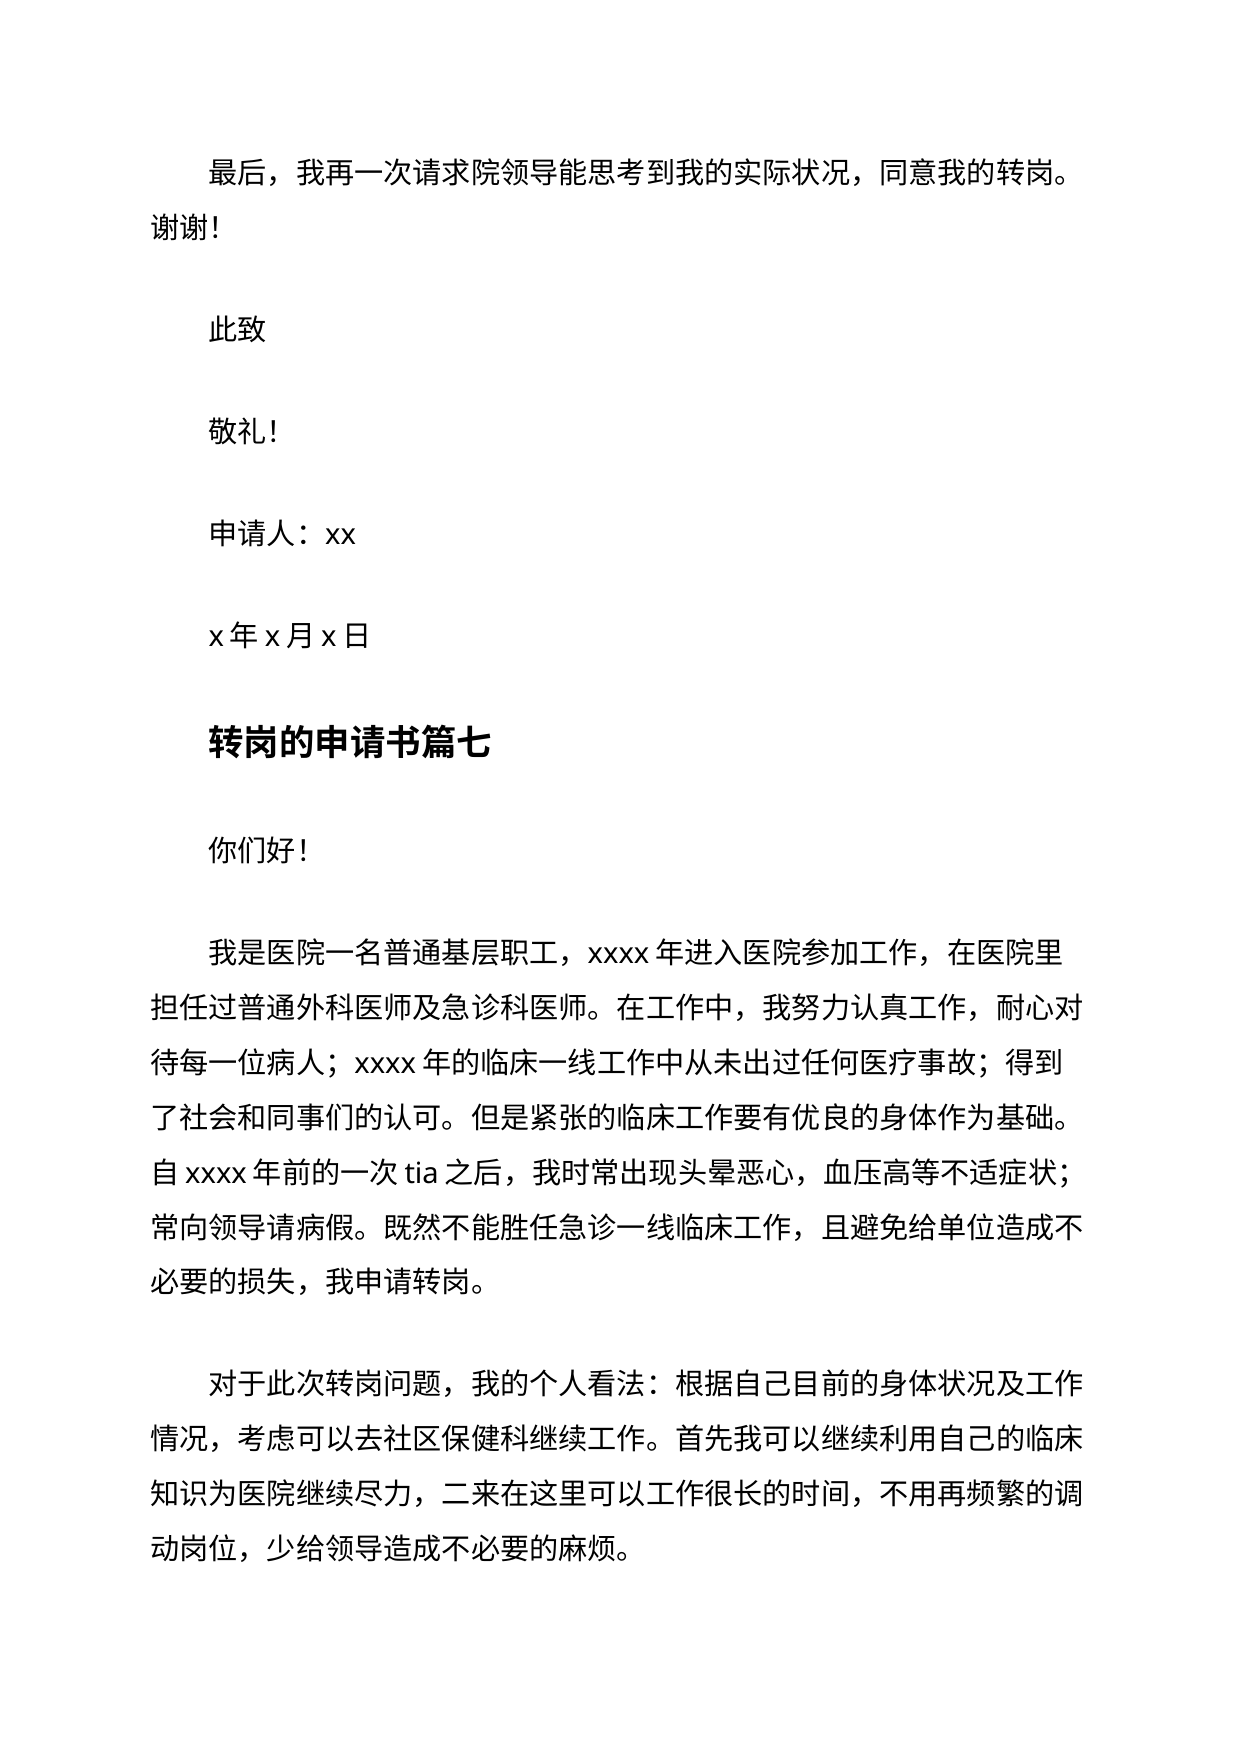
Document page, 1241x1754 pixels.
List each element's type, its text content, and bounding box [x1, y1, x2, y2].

text 对于此次转岗问题，我的个人看法：根据自己目前的身体状况及工作情况，考虑可以去社区保健科继续工作。首先我可以继续利用自己的临床知识为医院继续尽力，二来在这里可以工作很长的时间，不用再频繁的调动岗位，少给领导造成不必要的麻烦。 [150, 1361, 1090, 1568]
text 最后，我再一次请求院领导能思考到我的实际状况，同意我的转岗。谢谢！ [150, 150, 1090, 247]
text 此致 [150, 307, 1090, 349]
text 你们好！ [150, 828, 1090, 870]
text x年x月x日 [150, 612, 1090, 654]
text 敬礼！ [150, 408, 1090, 451]
text 我是医院一名普通基层职工，xxxx年进入医院参加工作，在医院里担任过普通外科医师及急诊科医师。在工作中，我努力认真工作，耐心对待每一位病人；xxxx年的临床一线工作中从未出过任何医疗事故；得到了社会和同事们的认可。但是紧张的临床工作要有优良的身体作为基础。自xxxx年前的一次tia之后，我时常出现头晕恶心，血压高等不适症状；常向领导请病假。既然不能胜任急诊一线临床工作，且避免给单位造成不必要的损失，我申请转岗。 [150, 929, 1090, 1301]
text 转岗的申请书篇七 [150, 714, 1090, 765]
text 申请人：xx [150, 510, 1090, 553]
